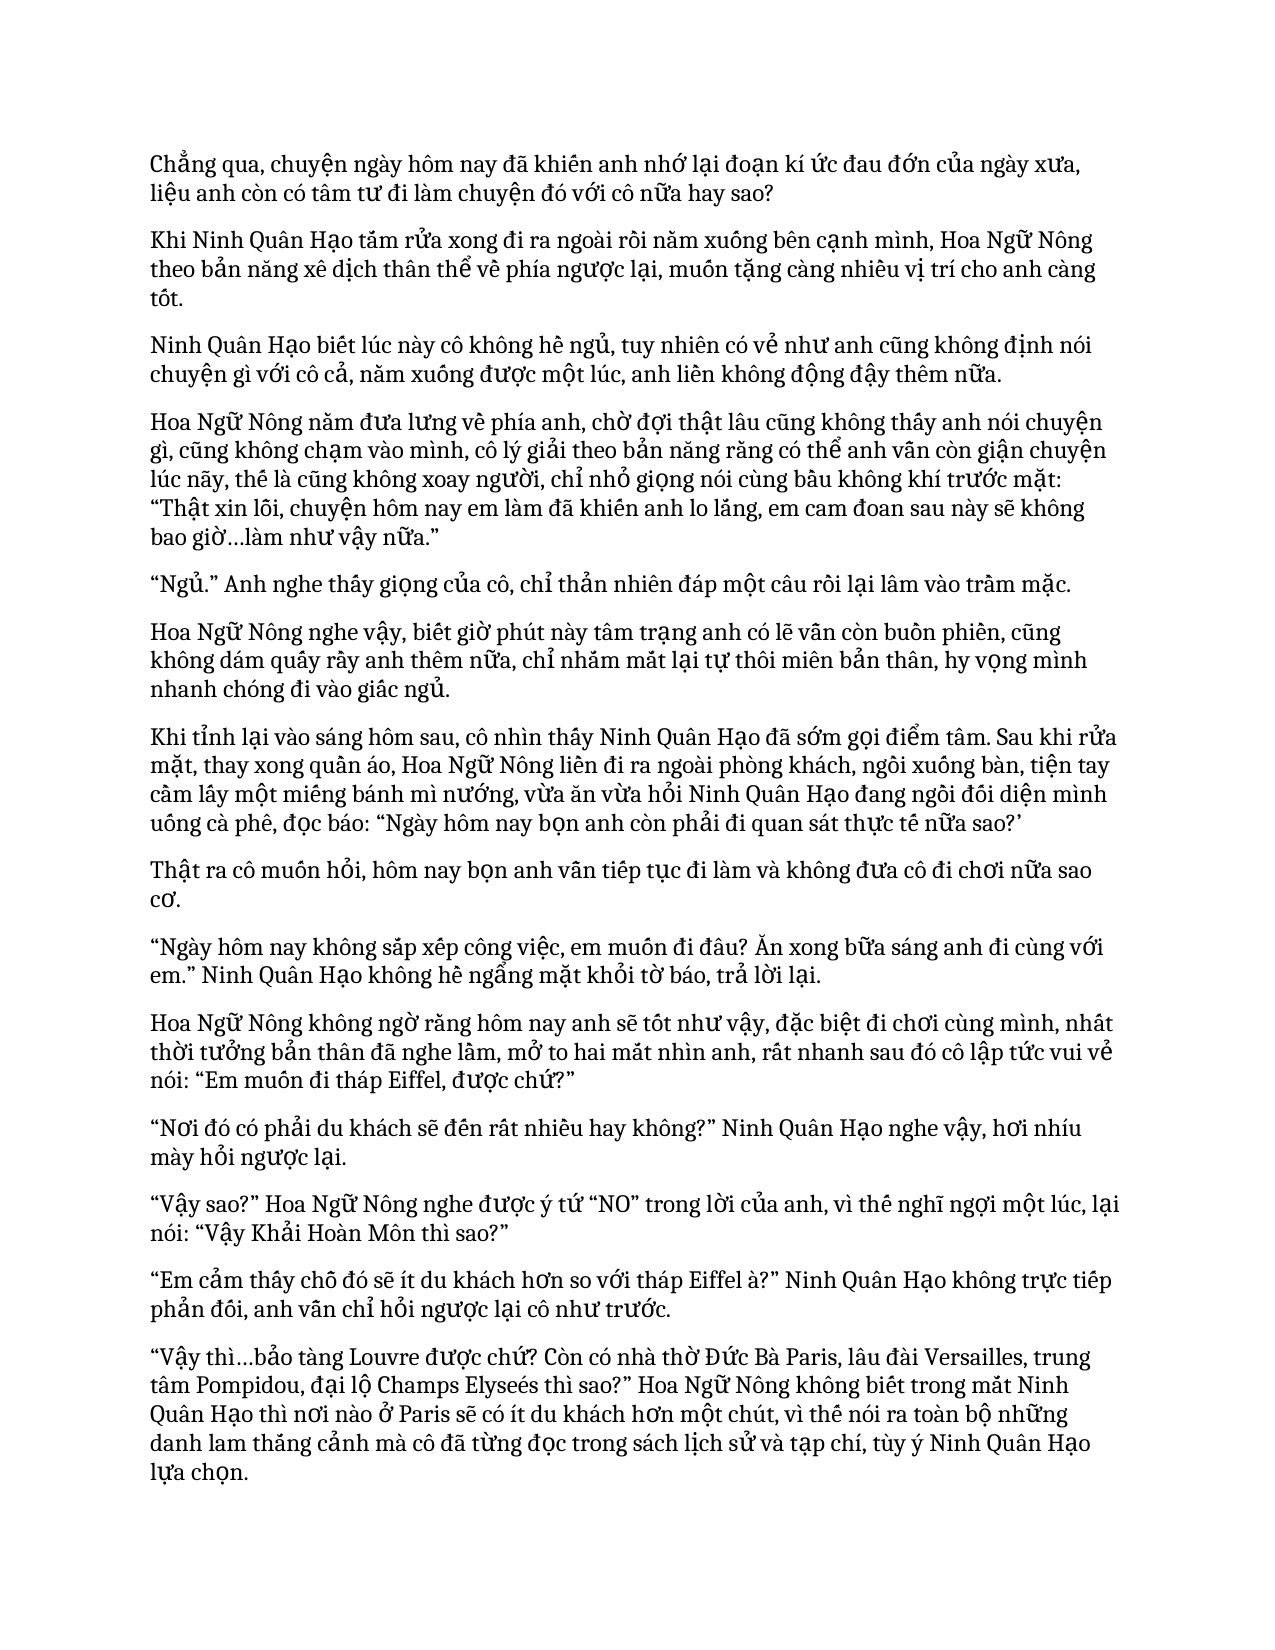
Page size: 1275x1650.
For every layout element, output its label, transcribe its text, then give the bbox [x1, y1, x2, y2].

text Hoa Ngữ Nông nằm đưa lưng về phía anh, chờ đợi thật lâu cũng không thấy anh nói chuyện gì, cũng không chạm vào mình, cô lý giải theo bản năng rằng có thể anh vẫn còn giận chuyện lúc nãy, thế là cũng không xoay người, chỉ nhỏ giọng nói cùng bầu không khí trước mặt: “Thật xin lỗi, chuyện hôm nay em làm đã khiến anh lo lắng, em cam đoan sau này sẽ không bao giờ…làm như vậy nữa.” [150, 407, 1125, 551]
text Khi tỉnh lại vào sáng hôm sau, cô nhìn thấy Ninh Quân Hạo đã sớm gọi điểm tâm. Sau khi rửa mặt, thay xong quần áo, Hoa Ngữ Nông liền đi ra ngoài phòng khách, ngồi xuống bàn, tiện tay cầm lấy một miếng bánh mì nướng, vừa ăn vừa hỏi Ninh Quân Hạo đang ngồi đối diện mình uống cà phê, đọc báo: “Ngày hôm nay bọn anh còn phải đi quan sát thực tế nữa sao?’ [150, 722, 1125, 837]
text Hoa Ngữ Nông nghe vậy, biết giờ phút này tâm trạng anh có lẽ vẫn còn buồn phiền, cũng không dám quấy rầy anh thêm nữa, chỉ nhắm mắt lại tự thôi miên bản thân, hy vọng mình nhanh chóng đi vào giấc ngủ. [150, 617, 1125, 704]
text Khi Ninh Quân Hạo tắm rửa xong đi ra ngoài rồi nằm xuống bên cạnh mình, Hoa Ngữ Nông theo bản năng xê dịch thân thể về phía ngược lại, muốn tặng càng nhiều vị trí cho anh càng tốt. [150, 226, 1125, 312]
text Hoa Ngữ Nông không ngờ rằng hôm nay anh sẽ tốt như vậy, đặc biệt đi chơi cùng mình, nhất thời tưởng bản thân đã nghe lầm, mở to hai mắt nhìn anh, rất nhanh sau đó cô lập tức vui vẻ nói: “Em muốn đi tháp Eiffel, được chứ?” [150, 1009, 1125, 1095]
text Thật ra cô muốn hỏi, hôm nay bọn anh vẫn tiếp tục đi làm và không đưa cô đi chơi nữa sao cơ. [150, 856, 1125, 914]
text “Ngày hôm nay không sắp xếp công việc, em muốn đi đâu? Ăn xong bữa sáng anh đi cùng với em.” Ninh Quân Hạo không hề ngẩng mặt khỏi tờ báo, trả lời lại. [150, 932, 1125, 990]
text “Nơi đó có phải du khách sẽ đến rất nhiều hay không?” Ninh Quân Hạo nghe vậy, hơi nhíu mày hỏi ngược lại. [150, 1114, 1125, 1171]
text “Vậy sao?” Hoa Ngữ Nông nghe được ý tứ “NO” trong lời của anh, vì thế nghĩ ngợi một lúc, lại nói: “Vậy Khải Hoàn Môn thì sao?” [150, 1190, 1125, 1247]
text “Em cảm thấy chỗ đó sẽ ít du khách hơn so với tháp Eiffel à?” Ninh Quân Hạo không trực tiếp phản đối, anh vẫn chỉ hỏi ngược lại cô như trước. [150, 1266, 1125, 1324]
text Ninh Quân Hạo biết lúc này cô không hề ngủ, tuy nhiên có vẻ như anh cũng không định nói chuyện gì với cô cả, nằm xuống được một lúc, anh liền không động đậy thêm nữa. [150, 331, 1125, 389]
text “Ngủ.” Anh nghe thấy giọng của cô, chỉ thản nhiên đáp một câu rồi lại lâm vào trầm mặc. [150, 570, 1125, 599]
text “Vậy thì…bảo tàng Louvre được chứ? Còn có nhà thờ Đức Bà Paris, lâu đài Versailles, trung tâm Pompidou, đại lộ Champs Elyseés thì sao?” Hoa Ngữ Nông không biết trong mắt Ninh Quân Hạo thì nơi nào ở Paris sẽ có ít du khách hơn một chút, vì thế nói ra toàn bộ những danh lam thắng cảnh mà cô đã từng đọc trong sách lịch sử và tạp chí, tùy ý Ninh Quân Hạo lựa chọn. [150, 1342, 1125, 1486]
text Chẳng qua, chuyện ngày hôm nay đã khiến anh nhớ lại đoạn kí ức đau đớn của ngày xưa, liệu anh còn có tâm tư đi làm chuyện đó với cô nữa hay sao? [150, 150, 1125, 207]
